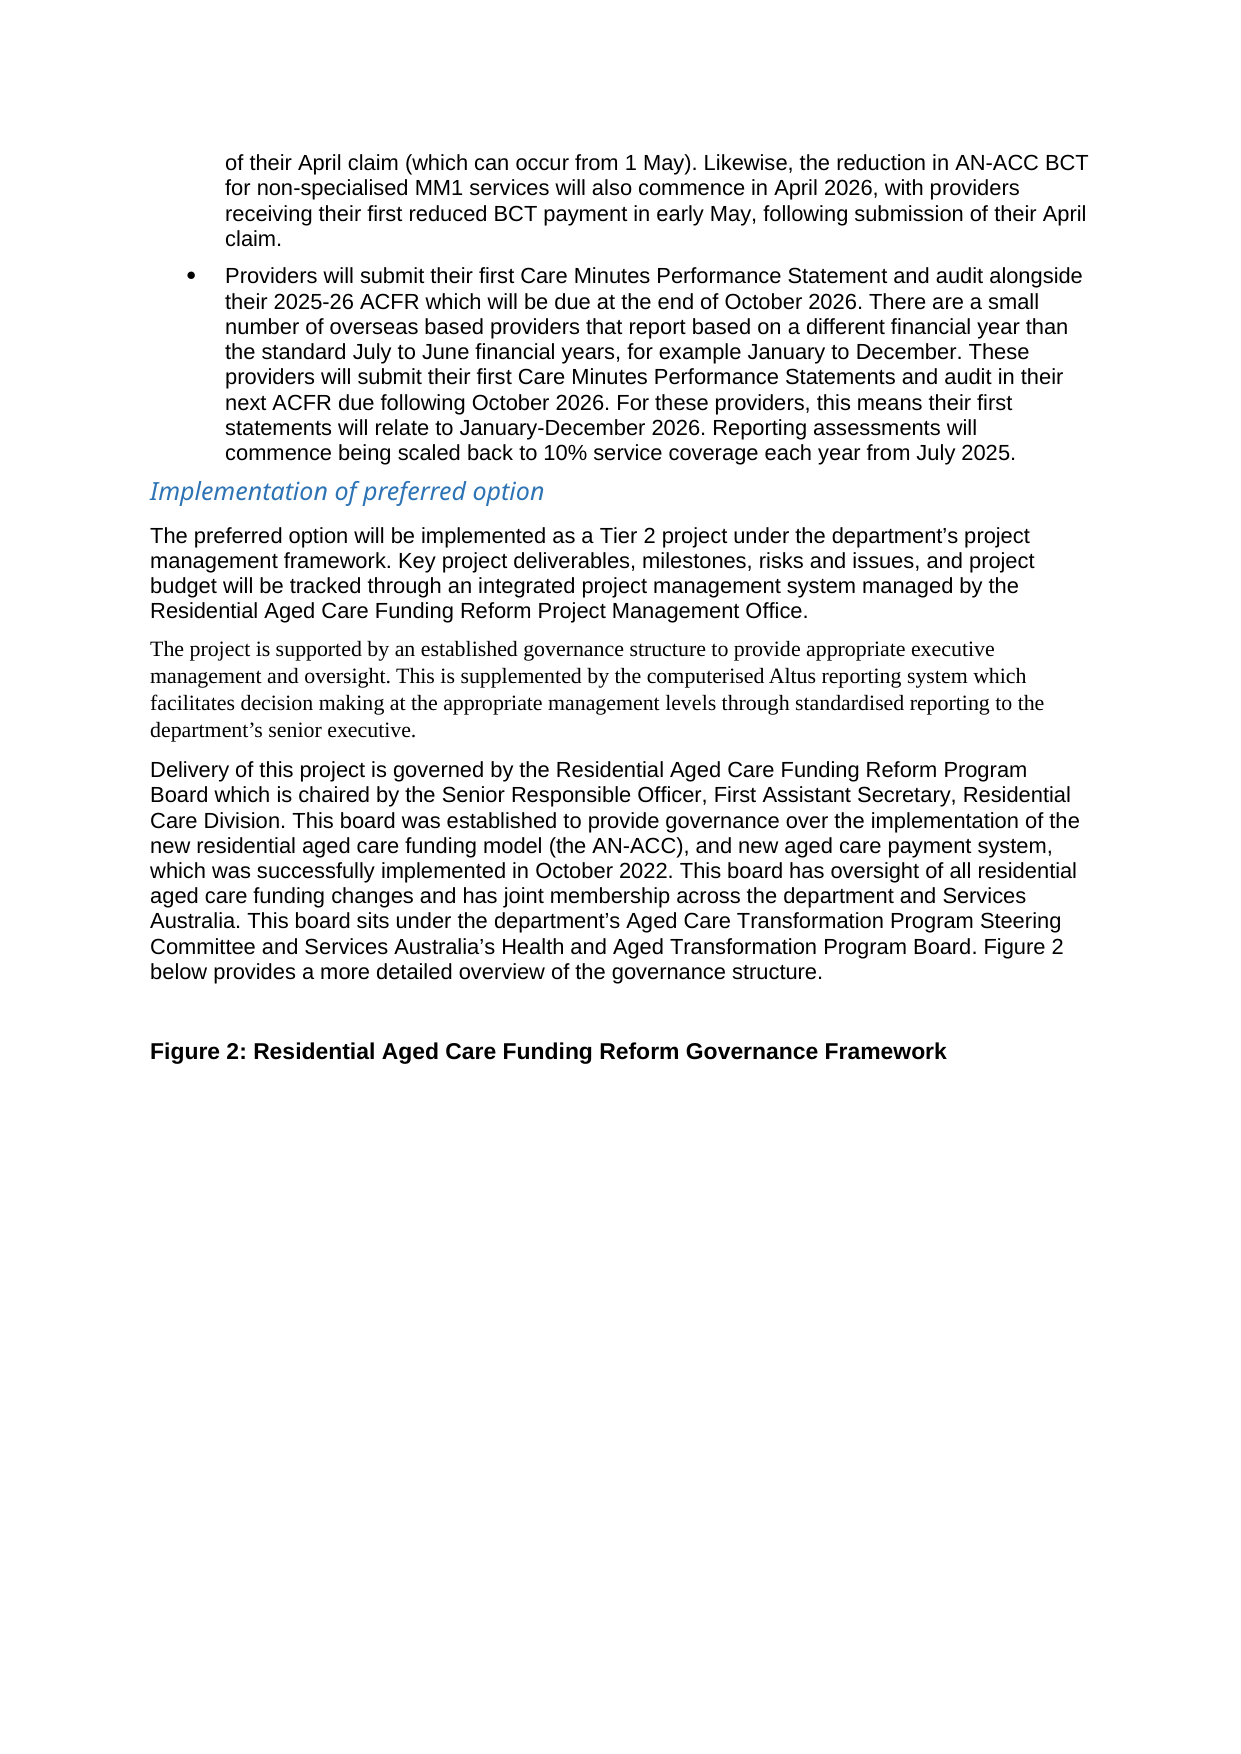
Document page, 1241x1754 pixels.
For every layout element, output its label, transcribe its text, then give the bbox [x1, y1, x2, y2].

text Delivery of this project is governed by the Residential Aged Care Funding Reform Program Board which is chaired by the Senior Responsible Officer, First Assistant Secretary, Residential Care Division. This board was established to provide governance over the implementation of the new residential aged care funding model (the AN-ACC), and new aged care payment system, which was successfully implemented in October 2022. This board has oversight of all residential aged care funding changes and has joint membership across the department and Services Australia. This board sits under the department’s Aged Care Transformation Program Steering Committee and Services Australia’s Health and Aged Transformation Program Board. Figure 2 below provides a more detailed overview of the governance structure. [150, 757, 1090, 984]
text The preferred option will be implemented as a Tier 2 project under the department’s project management framework. Key project deliverables, milestones, risks and issues, and project budget will be tracked through an integrated project management system managed by the Residential Aged Care Funding Reform Project Management Office. [150, 523, 1090, 623]
text The project is supported by an established governance structure to provide appropriate executive management and oversight. This is supplemented by the computerised Altus reporting system which facilitates decision making at the appropriate management levels through standardised reporting to the department’s senior executive. [150, 636, 1090, 743]
subtitle Implementation of preferred option [150, 473, 1090, 507]
list Providers will submit their first Care Minutes Performance Statement and audit alongside their 2025-26 ACFR which will be due at the end of October 2026. There are a small number of overseas based providers that report based on a different financial year than the standard July to June financial years, for example January to December. These providers will submit their first Care Minutes Performance Statements and audit in their next ACFR due following October 2026. For these providers, this means their first statements will relate to January-December 2026. Reporting assessments will commence being scaled back to 10% service coverage each year from July 2025. [187, 263, 1090, 465]
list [187, 150, 1090, 251]
text Figure 2: Residential Aged Care Funding Reform Governance Framework [150, 1038, 1090, 1064]
